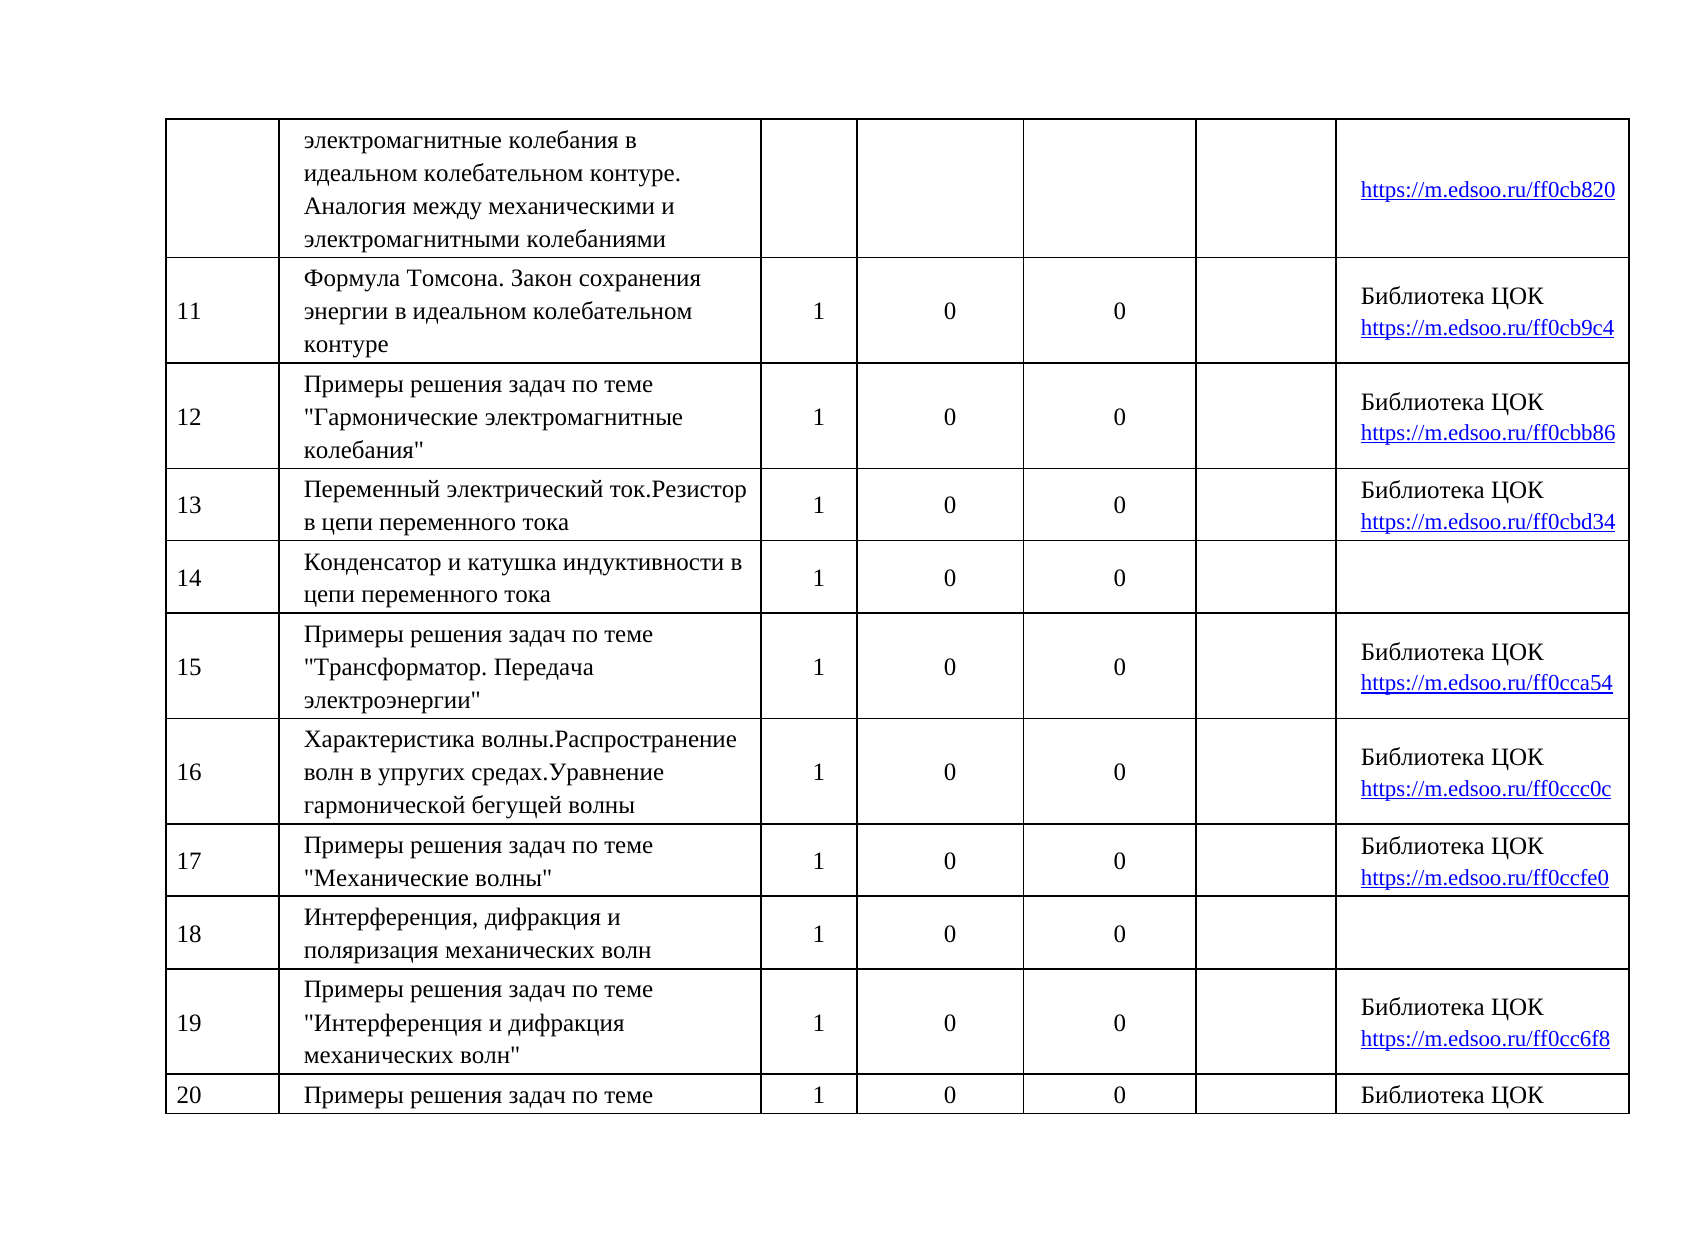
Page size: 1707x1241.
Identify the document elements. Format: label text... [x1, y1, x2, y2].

table_cell Конденсатор и катушка индуктивности в цепи переменного тока [280, 541, 760, 612]
table_cell Примеры решения задач по теме "Интерференция и дифракция механических волн" [280, 970, 760, 1073]
table_cell Библиотека ЦОК https://m.edsoo.ru/ff0ccfe0 [1337, 825, 1628, 895]
table_cell 1 [762, 541, 856, 612]
table_cell 0 [1024, 541, 1195, 612]
table_cell 0 [1024, 719, 1195, 823]
table_cell [1337, 541, 1628, 612]
table_cell Переменный электрический ток.Резистор в цепи переменного тока [280, 469, 760, 540]
table_cell [1197, 1075, 1335, 1113]
table_cell 1 [762, 1075, 856, 1113]
table_cell 18 [167, 897, 278, 968]
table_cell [1337, 120, 1628, 257]
table_cell 0 [858, 1075, 1023, 1113]
table_cell 0 [858, 719, 1023, 823]
table_cell 13 [167, 469, 278, 540]
table_cell [1197, 614, 1335, 718]
table_cell 0 [1024, 258, 1195, 362]
table_cell 0 [1024, 897, 1195, 968]
table_cell Интерференция, дифракция и поляризация механических волн [280, 897, 760, 968]
table_cell 0 [858, 614, 1023, 718]
table_cell 0 [858, 258, 1023, 362]
table_cell [1197, 970, 1335, 1073]
table_cell 0 [1024, 364, 1195, 467]
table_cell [280, 1075, 760, 1113]
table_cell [1337, 1075, 1628, 1113]
table_cell 0 [1024, 614, 1195, 718]
table_cell 0 [858, 970, 1023, 1073]
table_cell 0 [1024, 970, 1195, 1073]
table_cell 20 [167, 1075, 278, 1113]
table_cell [1197, 719, 1335, 823]
table_cell [1197, 364, 1335, 467]
table_cell [1197, 469, 1335, 540]
table_cell 1 [762, 364, 856, 467]
table_cell 10 [167, 120, 278, 257]
table_cell 1 [762, 258, 856, 362]
table_cell 0 [858, 541, 1023, 612]
table_cell 0 [1024, 469, 1195, 540]
table_cell 16 [167, 719, 278, 823]
table_cell Примеры решения задач по теме "Механические волны" [280, 825, 760, 895]
table_cell 15 [167, 614, 278, 718]
table_cell [1197, 897, 1335, 968]
table_cell Библиотека ЦОК https://m.edsoo.ru/ff0cbb86 [1337, 364, 1628, 467]
table_cell 1 [762, 897, 856, 968]
table_cell Формула Томсона. Закон сохранения энергии в идеальном колебательном контуре [280, 258, 760, 362]
table_cell 1 [762, 120, 856, 257]
table_cell 11 [167, 258, 278, 362]
table_cell Примеры решения задач по теме "Трансформатор. Передача электроэнергии" [280, 614, 760, 718]
table_cell [1197, 825, 1335, 895]
table_cell 0 [1024, 120, 1195, 257]
table_cell 1 [762, 970, 856, 1073]
table_cell 0 [858, 469, 1023, 540]
table_cell 19 [167, 970, 278, 1073]
table_cell [1197, 541, 1335, 612]
table_cell 1 [762, 614, 856, 718]
table_cell 0 [1024, 825, 1195, 895]
table_cell [1337, 897, 1628, 968]
table_cell 0 [858, 825, 1023, 895]
table_cell 1 [762, 469, 856, 540]
table_cell Примеры решения задач по теме "Гармонические электромагнитные колебания" [280, 364, 760, 467]
table_cell 17 [167, 825, 278, 895]
table_cell Библиотека ЦОК https://m.edsoo.ru/ff0ccc0c [1337, 719, 1628, 823]
table_cell Библиотека ЦОК https://m.edsoo.ru/ff0cc6f8 [1337, 970, 1628, 1073]
table_cell [1197, 258, 1335, 362]
table_cell Библиотека ЦОК https://m.edsoo.ru/ff0cbd34 [1337, 469, 1628, 540]
table_cell 0 [858, 120, 1023, 257]
table_cell 1 [762, 719, 856, 823]
table_cell Характеристика волны.Распространение волн в упругих средах.Уравнение гармонической бегущей волны [280, 719, 760, 823]
table_cell 14 [167, 541, 278, 612]
table_cell Библиотека ЦОК https://m.edsoo.ru/ff0cb9c4 [1337, 258, 1628, 362]
table_cell 12 [167, 364, 278, 467]
table_cell 0 [1024, 1075, 1195, 1113]
table_cell Библиотека ЦОК https://m.edsoo.ru/ff0cca54 [1337, 614, 1628, 718]
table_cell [280, 120, 760, 257]
table_cell 0 [858, 897, 1023, 968]
table_cell 0 [858, 364, 1023, 467]
table_cell [1197, 120, 1335, 257]
table_cell 1 [762, 825, 856, 895]
